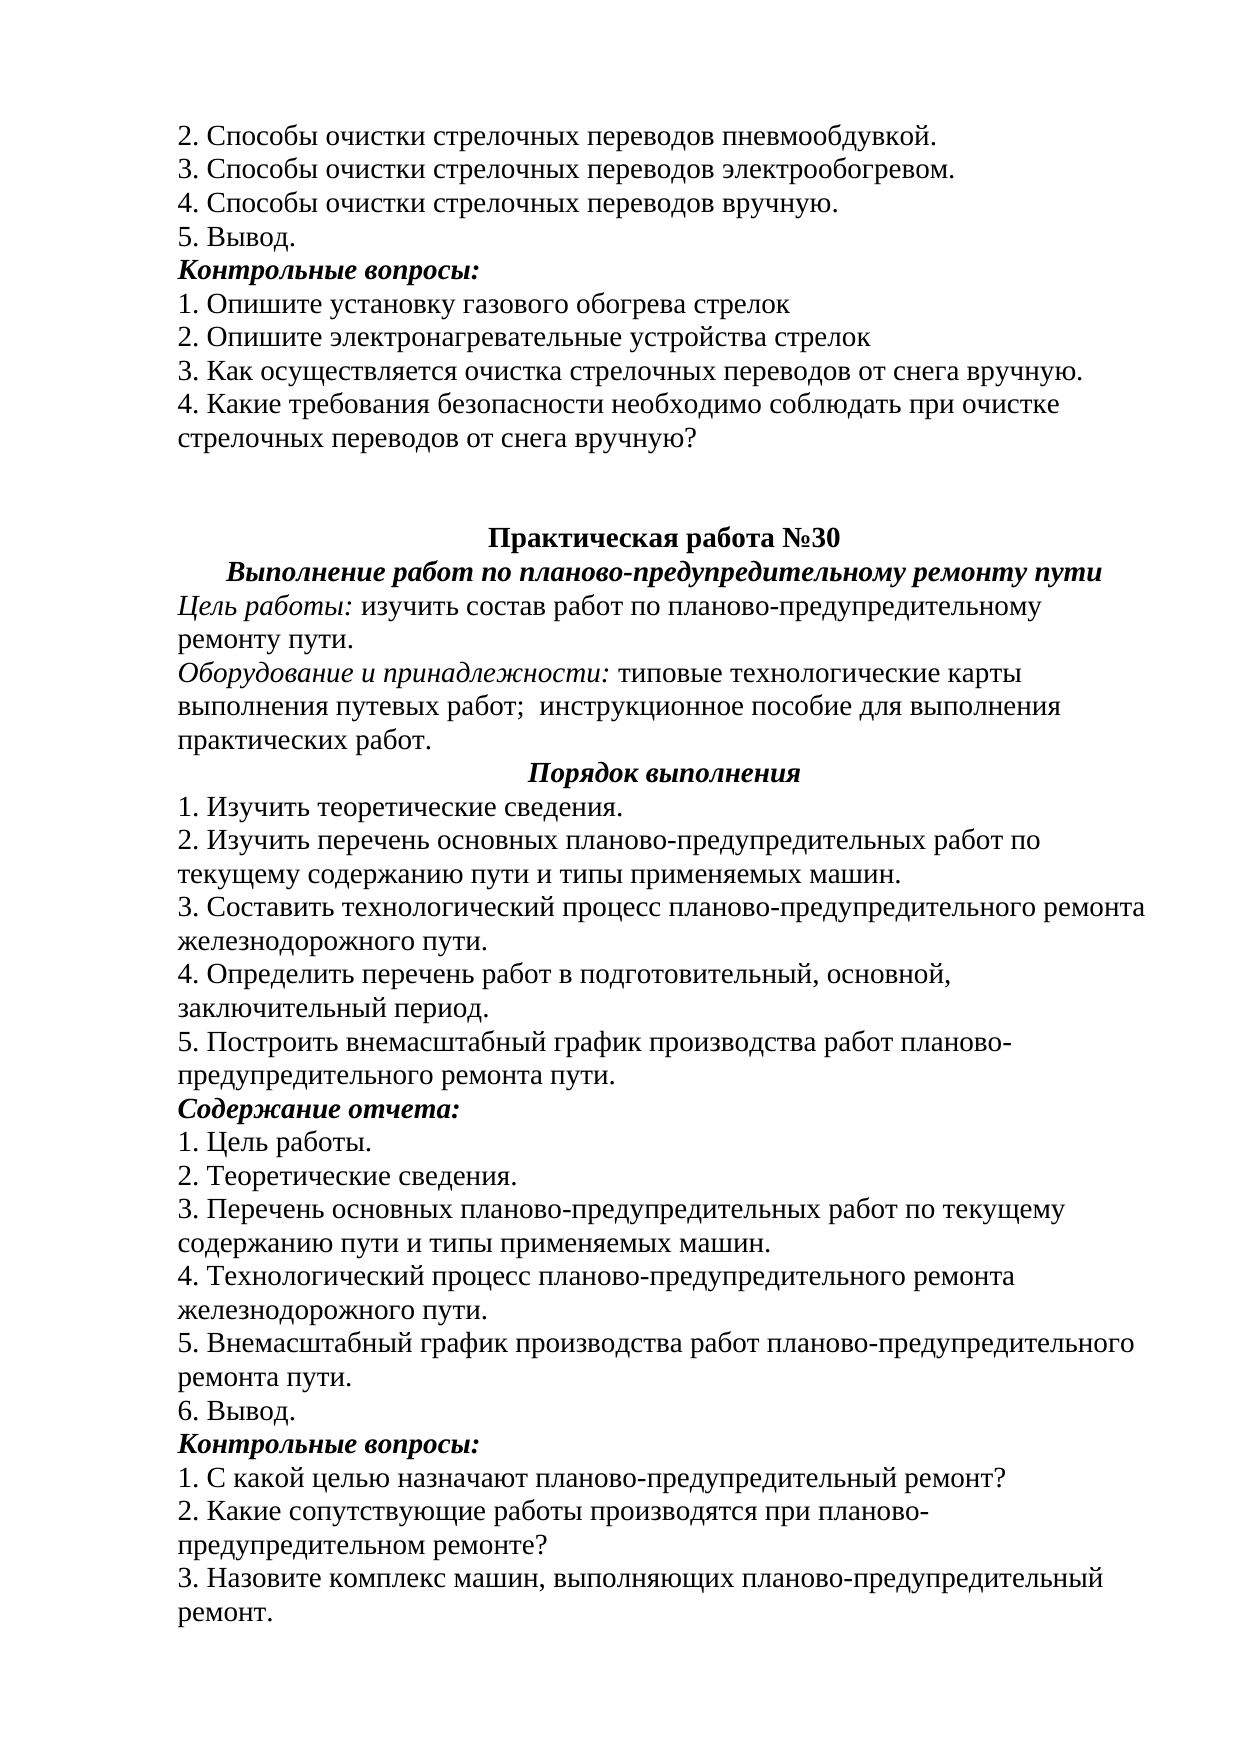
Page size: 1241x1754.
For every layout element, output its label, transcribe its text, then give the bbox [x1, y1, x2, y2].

text 4. Способы очистки стрелочных переводов вручную. [177, 185, 1152, 219]
text 1. Цель работы. [177, 1124, 1152, 1158]
text Цель работы: изучить состав работ по планово-предупредительному ремонту пути. [177, 588, 1152, 655]
text 6. Вывод. [177, 1393, 1152, 1426]
text 5. Вывод. [177, 219, 1152, 252]
text 4. Определить перечень работ в подготовительный, основной, заключительный период. [177, 957, 1152, 1024]
text Содержание отчета: [177, 1091, 1152, 1124]
text 1. Опишите установку газового обогрева стрелок [177, 286, 1152, 319]
text 4. Технологический процесс планово-предупредительного ремонта железнодорожного пути. [177, 1258, 1152, 1326]
text 2. Какие сопутствующие работы производятся при планово-предупредительном ремонте? [177, 1493, 1152, 1560]
text 3. Способы очистки стрелочных переводов электрообогревом. [177, 152, 1152, 185]
text 1. С какой целью назначают планово-предупредительный ремонт? [177, 1460, 1152, 1493]
text Порядок выполнения [118, 755, 1152, 789]
text Контрольные вопросы: [177, 252, 1152, 286]
text 2. Изучить перечень основных планово-предупредительных работ по текущему содержанию пути и типы применяемых машин. [177, 822, 1152, 889]
text Выполнение работ по планово-предупредительному ремонту пути [177, 554, 1152, 588]
text Практическая работа №30 [177, 521, 1152, 554]
text 3. Перечень основных планово-предупредительных работ по текущему содержанию пути и типы применяемых машин. [177, 1191, 1152, 1258]
text Контрольные вопросы: [177, 1426, 1152, 1460]
text 3. Назовите комплекс машин, выполняющих планово-предупредительный ремонт. [177, 1560, 1152, 1627]
text Оборудование и принадлежности: типовые технологические карты выполнения путевых работ; инструкционное пособие для выполнения практических работ. [177, 655, 1152, 755]
text 1. Изучить теоретические сведения. [118, 789, 1152, 822]
text 2. Опишите электронагревательные устройства стрелок [177, 319, 1152, 353]
text 5. Внемасштабный график производства работ планово-предупредительного ремонта пути. [177, 1326, 1152, 1393]
text 4. Какие требования безопасности необходимо соблюдать при очистке стрелочных переводов от снега вручную? [177, 386, 1152, 453]
text 2. Теоретические сведения. [177, 1158, 1152, 1191]
text 3. Составить технологический процесс планово-предупредительного ремонта железнодорожного пути. [177, 889, 1152, 957]
text 2. Способы очистки стрелочных переводов пневмообдувкой. [177, 118, 1152, 152]
text 5. Построить внемасштабный график производства работ планово-предупредительного ремонта пути. [177, 1024, 1152, 1091]
text 3. Как осуществляется очистка стрелочных переводов от снега вручную. [177, 353, 1152, 386]
